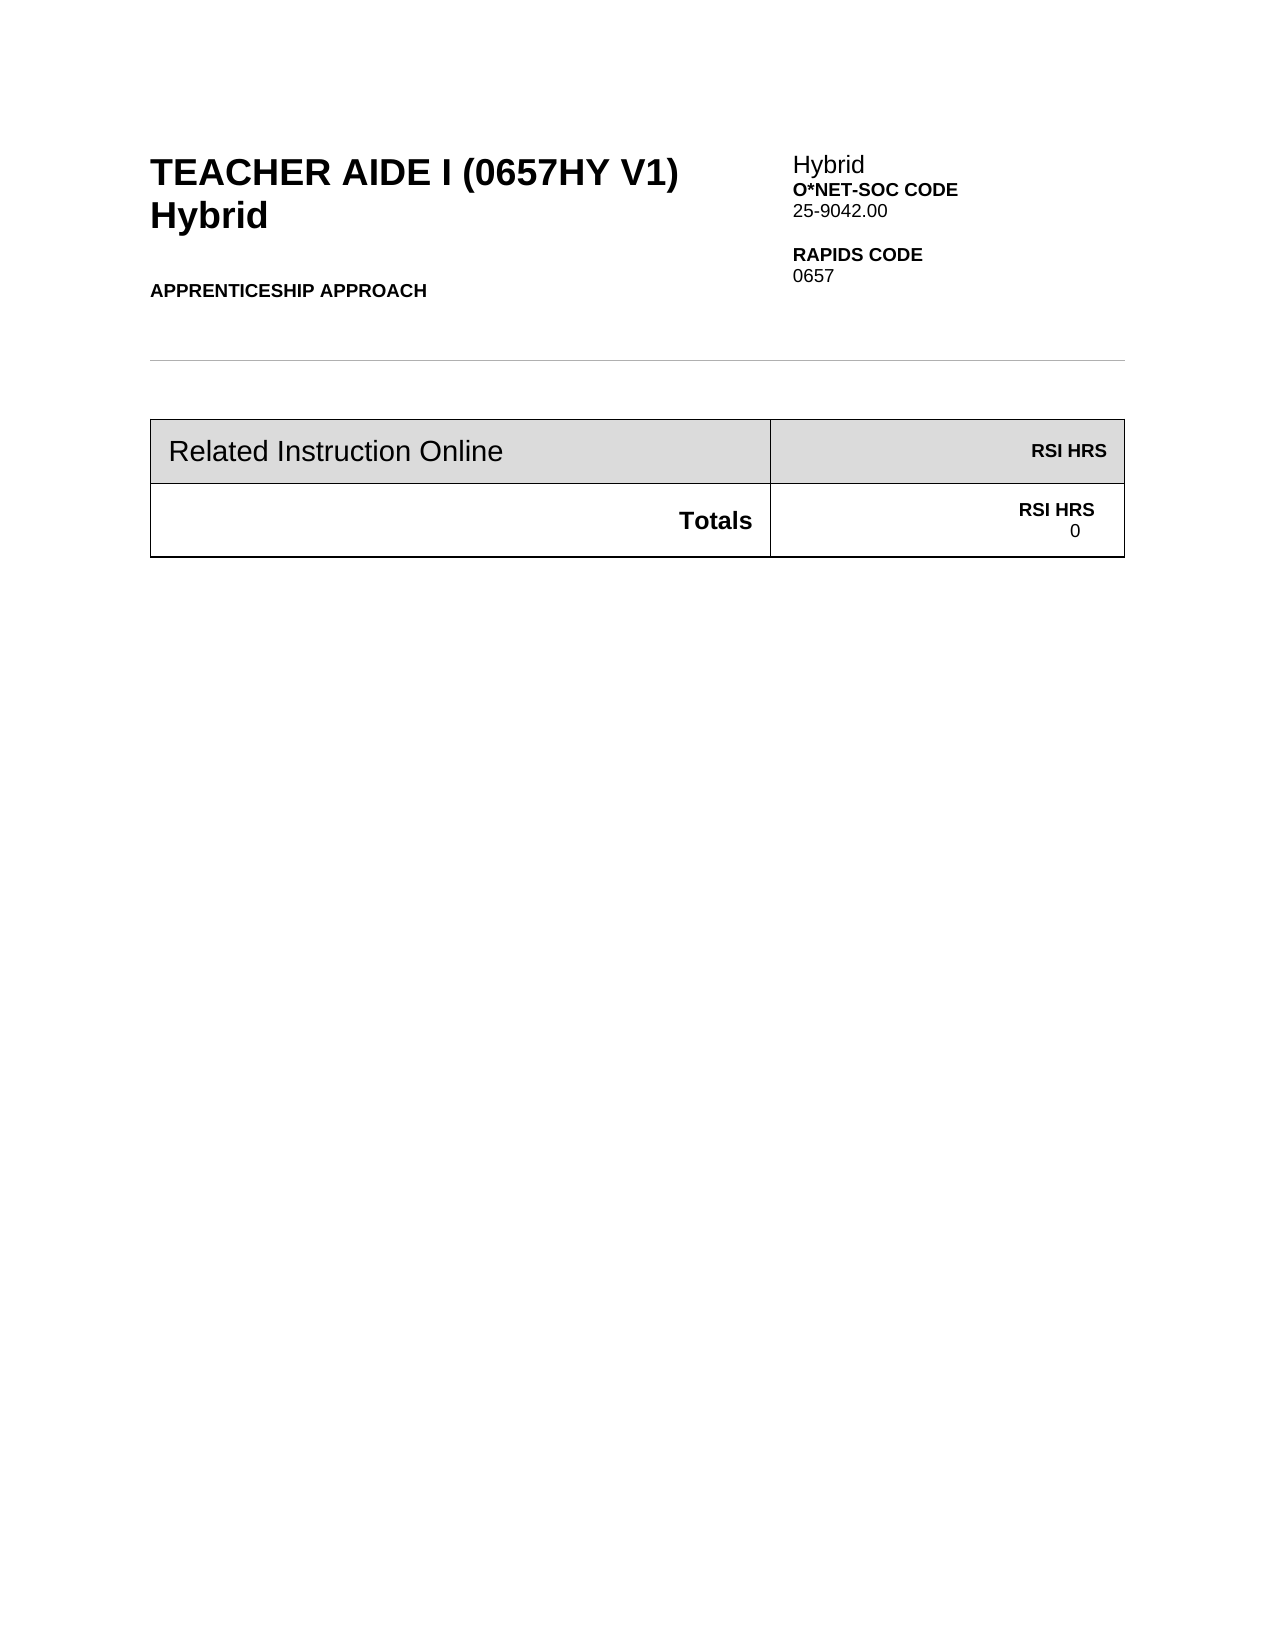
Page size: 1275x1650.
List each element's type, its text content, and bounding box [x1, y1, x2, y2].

text RAPIDS CODE [793, 243, 1125, 265]
table_header RSI HRS [771, 420, 1124, 483]
text 25-9042.00 [793, 200, 1125, 222]
text APPRENTICESHIP APPROACH [150, 279, 719, 301]
text Hybrid [793, 150, 1125, 179]
text TEACHER AIDE I (0657HY V1) Hybrid [150, 150, 719, 236]
text 0657 [793, 265, 1125, 287]
text O*NET-SOC CODE [793, 179, 1125, 200]
table_cell RSI HRS 0 [771, 484, 1124, 556]
table_header Related Instruction Online [151, 420, 770, 483]
table_cell Totals [151, 484, 770, 556]
